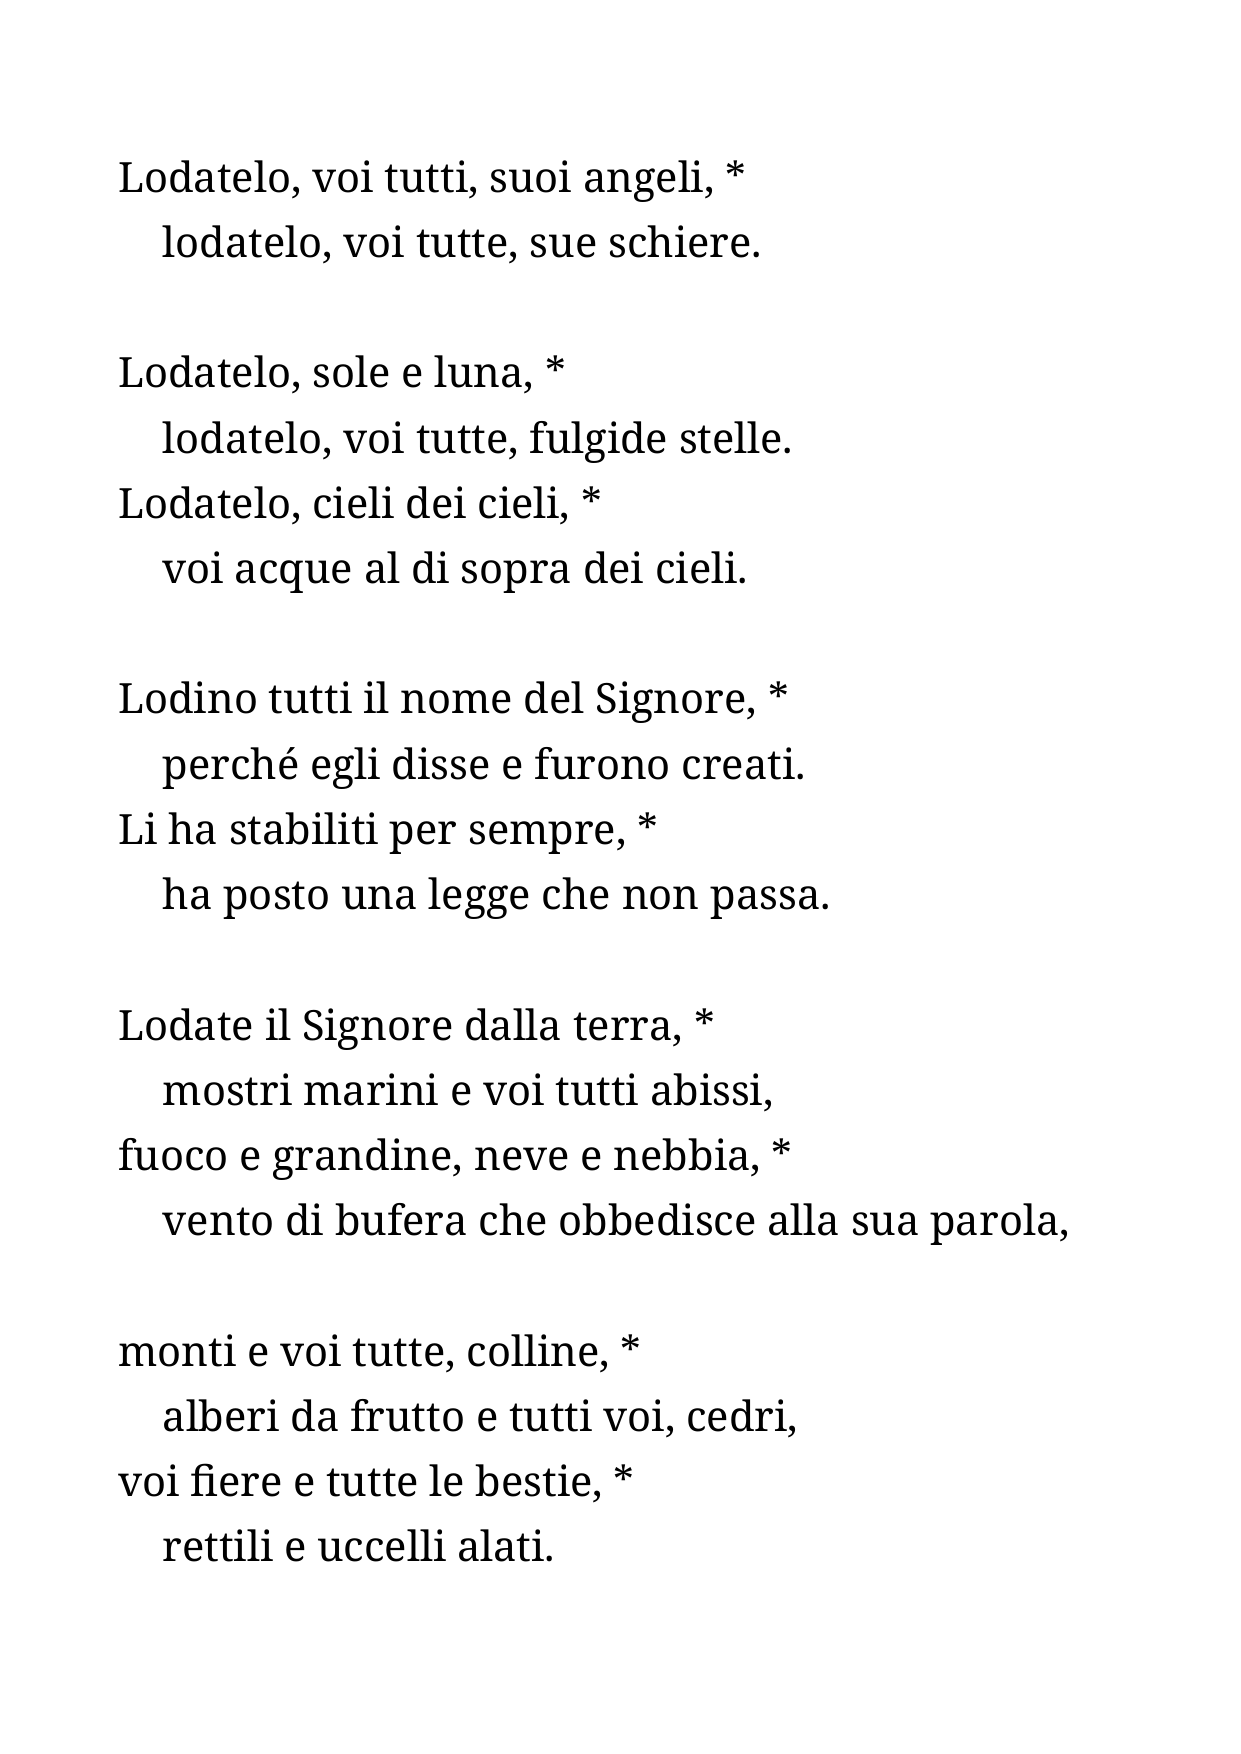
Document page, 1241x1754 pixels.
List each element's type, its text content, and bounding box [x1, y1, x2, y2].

text Li ha stabiliti per sempre, * [118, 800, 1122, 856]
text Lodatelo, cieli dei cieli, * [118, 474, 1122, 530]
text Lodatelo, sole e luna, * [118, 343, 1122, 400]
text fuoco e grandine, neve e nebbia, * [118, 1126, 1122, 1182]
text perché egli disse e furono creati. [118, 734, 1122, 791]
text monti e voi tutte, colline, * [118, 1321, 1122, 1378]
text vento di bufera che obbedisce alla sua parola, [118, 1191, 1122, 1248]
text rettili e uccelli alati. [118, 1517, 1122, 1574]
text Lodatelo, voi tutti, suoi angeli, * [118, 148, 1122, 204]
text alberi da frutto e tutti voi, cedri, [118, 1387, 1122, 1443]
text mostri marini e voi tutti abissi, [118, 1061, 1122, 1117]
text lodatelo, voi tutte, sue schiere. [118, 213, 1122, 269]
text ha posto una legge che non passa. [118, 865, 1122, 922]
text voi fiere e tutte le bestie, * [118, 1452, 1122, 1508]
text lodatelo, voi tutte, fulgide stelle. [118, 408, 1122, 465]
text voi acque al di sopra dei cieli. [118, 539, 1122, 596]
text Lodino tutti il nome del Signore, * [118, 669, 1122, 726]
text Lodate il Signore dalla terra, * [118, 995, 1122, 1052]
